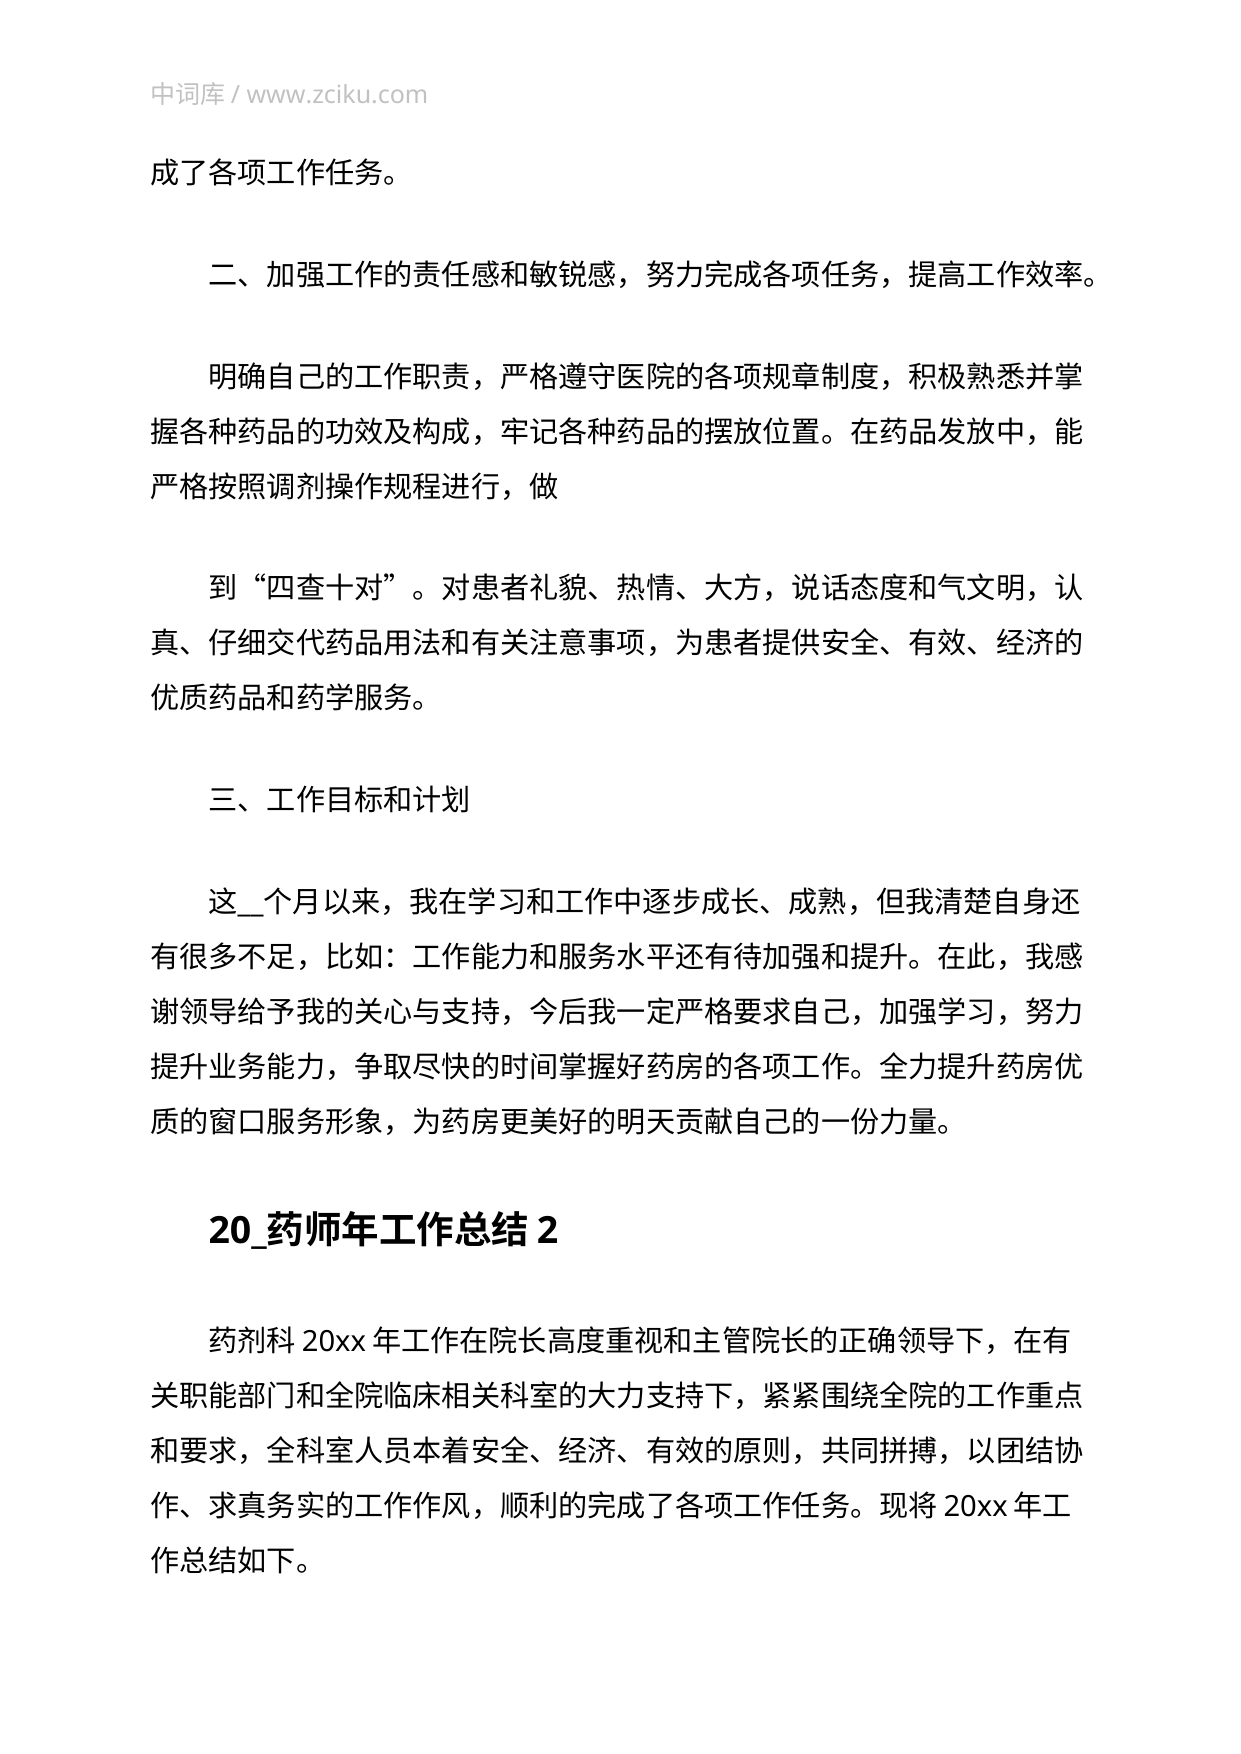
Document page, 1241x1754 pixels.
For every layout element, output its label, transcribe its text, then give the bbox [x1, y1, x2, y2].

text 到“四查十对”。对患者礼貌、热情、大方，说话态度和气文明，认真、仔细交代药品用法和有关注意事项，为患者提供安全、有效、经济的优质药品和药学服务。 [150, 565, 1090, 717]
text 这__个月以来，我在学习和工作中逐步成长、成熟，但我清楚自身还有很多不足，比如：工作能力和服务水平还有待加强和提升。在此，我感谢领导给予我的关心与支持，今后我一定严格要求自己，加强学习，努力提升业务能力，争取尽快的时间掌握好药房的各项工作。全力提升药房优质的窗口服务形象，为药房更美好的明天贡献自己的一份力量。 [150, 878, 1090, 1140]
text 20_药师年工作总结2 [150, 1200, 1090, 1254]
text 明确自己的工作职责，严格遵守医院的各项规章制度，积极熟悉并掌握各种药品的功效及构成，牢记各种药品的摆放位置。在药品发放中，能严格按照调剂操作规程进行，做 [150, 353, 1090, 506]
text 三、工作目标和计划 [150, 777, 1090, 819]
text 药剂科20xx年工作在院长高度重视和主管院长的正确领导下，在有关职能部门和全院临床相关科室的大力支持下，紧紧围绕全院的工作重点和要求，全科室人员本着安全、经济、有效的原则，共同拼搏，以团结协作、求真务实的工作作风，顺利的完成了各项工作任务。现将20xx年工作总结如下。 [150, 1317, 1090, 1579]
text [150, 150, 1090, 192]
text 二、加强工作的责任感和敏锐感，努力完成各项任务，提高工作效率。 [150, 252, 1090, 294]
